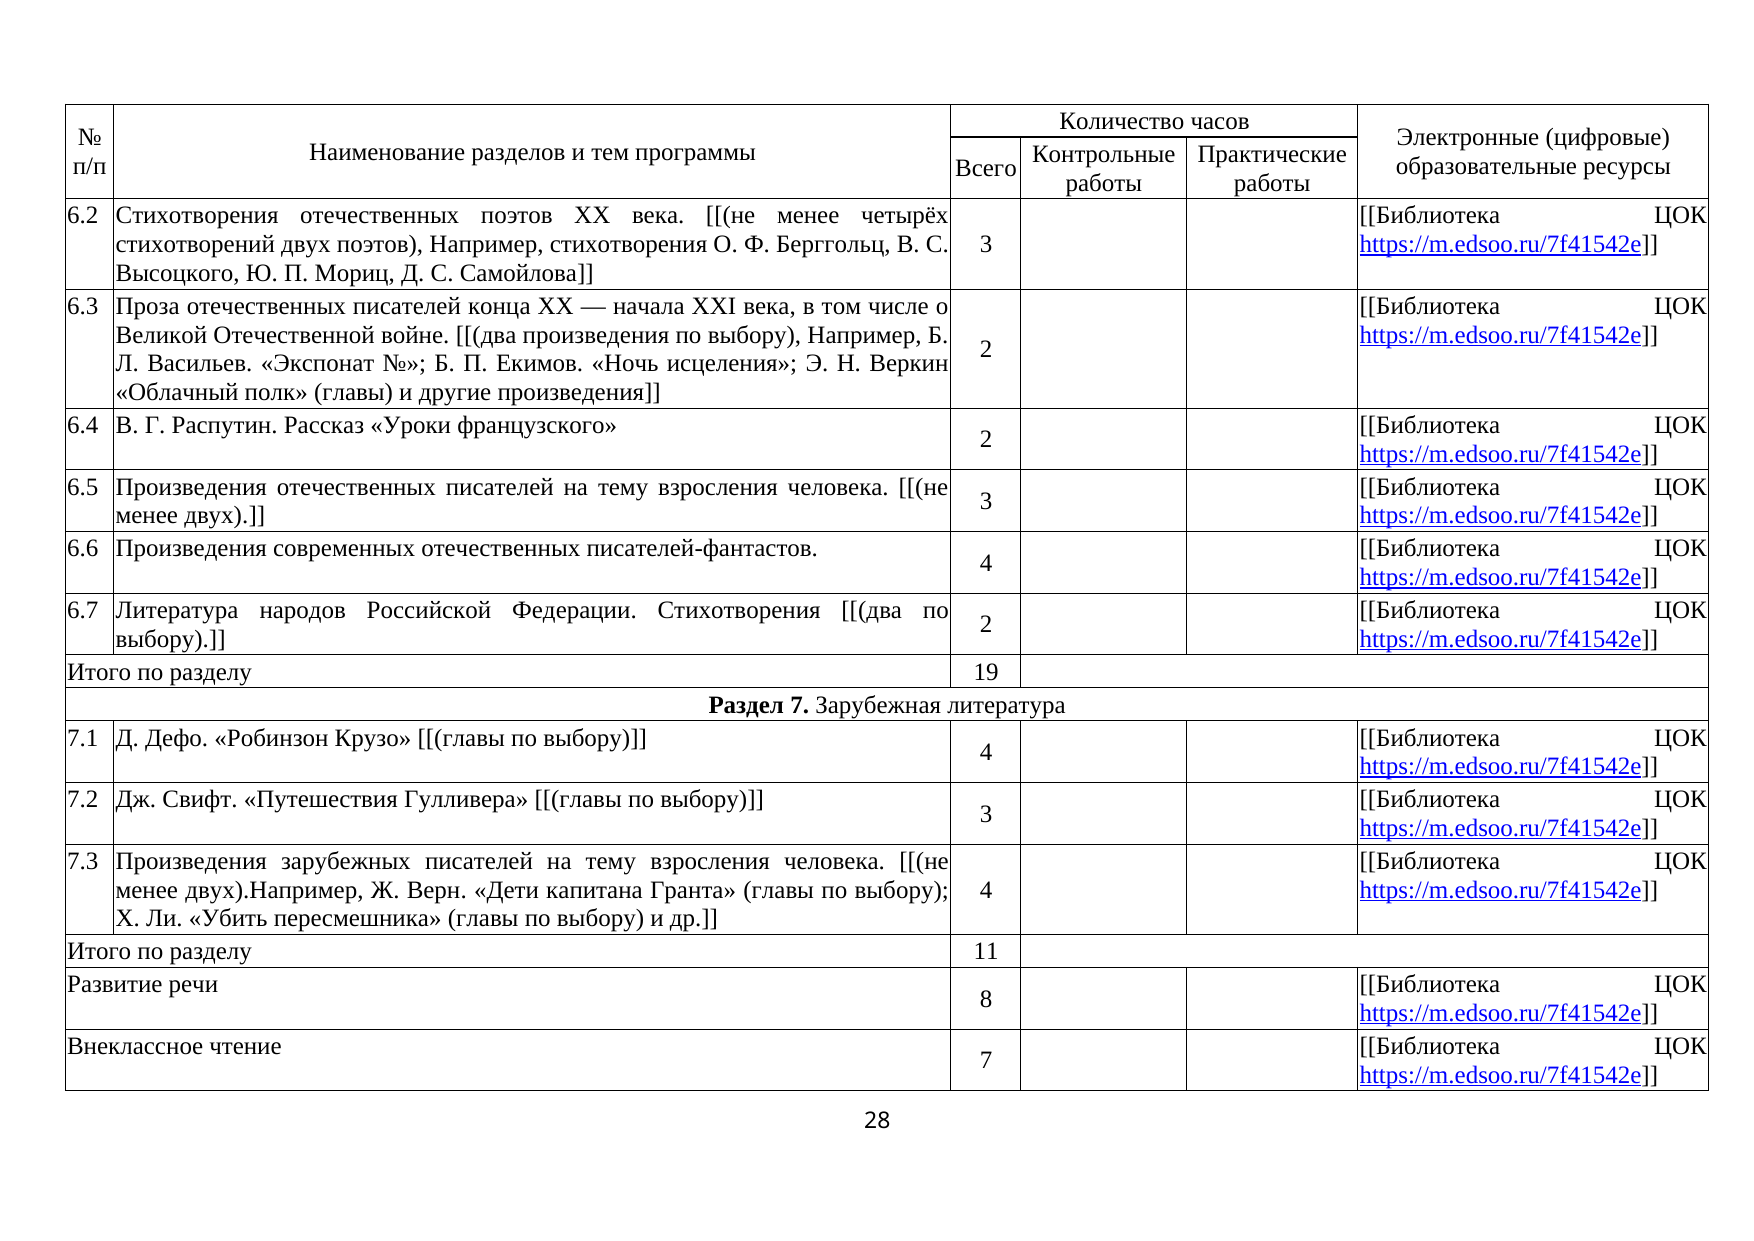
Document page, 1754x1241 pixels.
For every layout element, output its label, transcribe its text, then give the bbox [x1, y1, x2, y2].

table_cell 11 [951, 935, 1020, 967]
table_cell Внеклассное чтение [66, 1030, 950, 1090]
table_cell [1021, 1030, 1186, 1090]
table_cell Практические работы [1187, 138, 1357, 198]
table_cell 2 [951, 290, 1020, 408]
table_cell 2 [951, 594, 1020, 654]
table_cell Произведения современных отечественных писателей-фантастов. [114, 532, 950, 593]
table_cell Контрольные работы [1021, 138, 1186, 198]
table_cell Дж. Свифт. «Путешествия Гулливера» [[(главы по выбору)]] [114, 783, 950, 843]
table_cell В. Г. Распутин. Рассказ «Уроки французского» [114, 409, 950, 469]
table_cell 3 [951, 199, 1020, 288]
table_cell Итого по разделу [66, 935, 950, 967]
table_cell [[Библиотека ЦОК https://m.edsoo.ru/7f41542e]] [1358, 470, 1708, 531]
table_cell [1021, 968, 1186, 1028]
table_cell [1187, 470, 1357, 531]
table_cell 6.4 [66, 409, 113, 469]
table_cell Развитие речи [66, 968, 950, 1028]
table_cell [1021, 409, 1186, 469]
table_cell 6.6 [66, 532, 113, 593]
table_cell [1358, 968, 1708, 1028]
table_cell [1187, 532, 1357, 593]
table_cell 4 [951, 845, 1020, 934]
table_cell [1021, 470, 1186, 531]
table_cell [1021, 532, 1186, 593]
table_cell Произведения отечественных писателей на тему взросления человека. [[(не менее двух).]] [114, 470, 950, 531]
table_cell [1187, 845, 1357, 934]
table_cell Литература народов Российской Федерации. Стихотворения [[(два по выбору).]] [114, 594, 950, 654]
table_cell 6.2 [66, 199, 113, 288]
table_cell Итого по разделу [66, 655, 950, 687]
table_cell [[Библиотека ЦОК https://m.edsoo.ru/7f41542e]] [1358, 783, 1708, 843]
table_cell Произведения зарубежных писателей на тему взросления человека. [[(не менее двух).Например, Ж. Верн. «Дети капитана Гранта» (главы по выбору); Х. Ли. «Убить пересмешника» (главы по выбору) и др.]] [114, 845, 950, 934]
table_cell [1021, 594, 1186, 654]
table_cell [1358, 199, 1708, 288]
table_cell [[Библиотека ЦОК https://m.edsoo.ru/7f41542e]] [1358, 409, 1708, 469]
table_cell 6.7 [66, 594, 113, 654]
table_cell [1187, 594, 1357, 654]
table_cell [1021, 290, 1186, 408]
table_cell [1187, 968, 1357, 1028]
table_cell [1358, 845, 1708, 934]
table_cell Всего [951, 138, 1020, 198]
table_cell [1187, 1030, 1357, 1090]
table_cell [1021, 845, 1186, 934]
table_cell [1358, 1030, 1708, 1090]
table_cell Раздел 7. Зарубежная литература [66, 688, 1708, 720]
table_cell Стихотворения отечественных поэтов XX века. [[(не менее четырёх стихотворений двух поэтов), Например, стихотворения О. Ф. Берггольц, В. С. Высоцкого, Ю. П. Мориц, Д. С. Самойлова]] [114, 199, 950, 288]
table_cell Проза отечественных писателей конца XX — начала XXI века, в том числе о Великой Отечественной войне. [[(два произведения по выбору), Например, Б. Л. Васильев. «Экспонат №»; Б. П. Екимов. «Ночь исцеления»; Э. Н. Веркин «Облачный полк» (главы) и другие произведения]] [114, 290, 950, 408]
table_cell Д. Дефо. «Робинзон Крузо» [[(главы по выбору)]] [114, 721, 950, 782]
table_cell [1187, 290, 1357, 408]
table_cell 6.3 [66, 290, 113, 408]
table_cell 7.3 [66, 845, 113, 934]
table_cell 7.1 [66, 721, 113, 782]
table_header № п/п [66, 105, 113, 198]
table_cell [1187, 783, 1357, 843]
table_cell 2 [951, 409, 1020, 469]
table_cell 19 [951, 655, 1020, 687]
table_cell [1021, 199, 1186, 288]
table_cell [1187, 409, 1357, 469]
table_cell [1021, 721, 1186, 782]
table_header Количество часов [951, 105, 1357, 136]
table_cell [1187, 199, 1357, 288]
table_cell 4 [951, 532, 1020, 593]
table_cell [[Библиотека ЦОК https://m.edsoo.ru/7f41542e]] [1358, 594, 1708, 654]
table_cell [1187, 721, 1357, 782]
table_cell 4 [951, 721, 1020, 782]
table_cell 8 [951, 968, 1020, 1028]
table_header Наименование разделов и тем программы [114, 105, 950, 198]
table_cell 7.2 [66, 783, 113, 843]
table_cell [[Библиотека ЦОК https://m.edsoo.ru/7f41542e]] [1358, 290, 1708, 408]
table_cell 3 [951, 783, 1020, 843]
table_cell [1021, 783, 1186, 843]
table_cell 6.5 [66, 470, 113, 531]
table_header Электронные (цифровые) образовательные ресурсы [1358, 105, 1708, 198]
table_cell 7 [951, 1030, 1020, 1090]
table_cell [[Библиотека ЦОК https://m.edsoo.ru/7f41542e]] [1358, 721, 1708, 782]
table_cell [1021, 655, 1708, 687]
table_cell 3 [951, 470, 1020, 531]
table_cell [1021, 935, 1708, 967]
table_cell [[Библиотека ЦОК https://m.edsoo.ru/7f41542e]] [1358, 532, 1708, 593]
